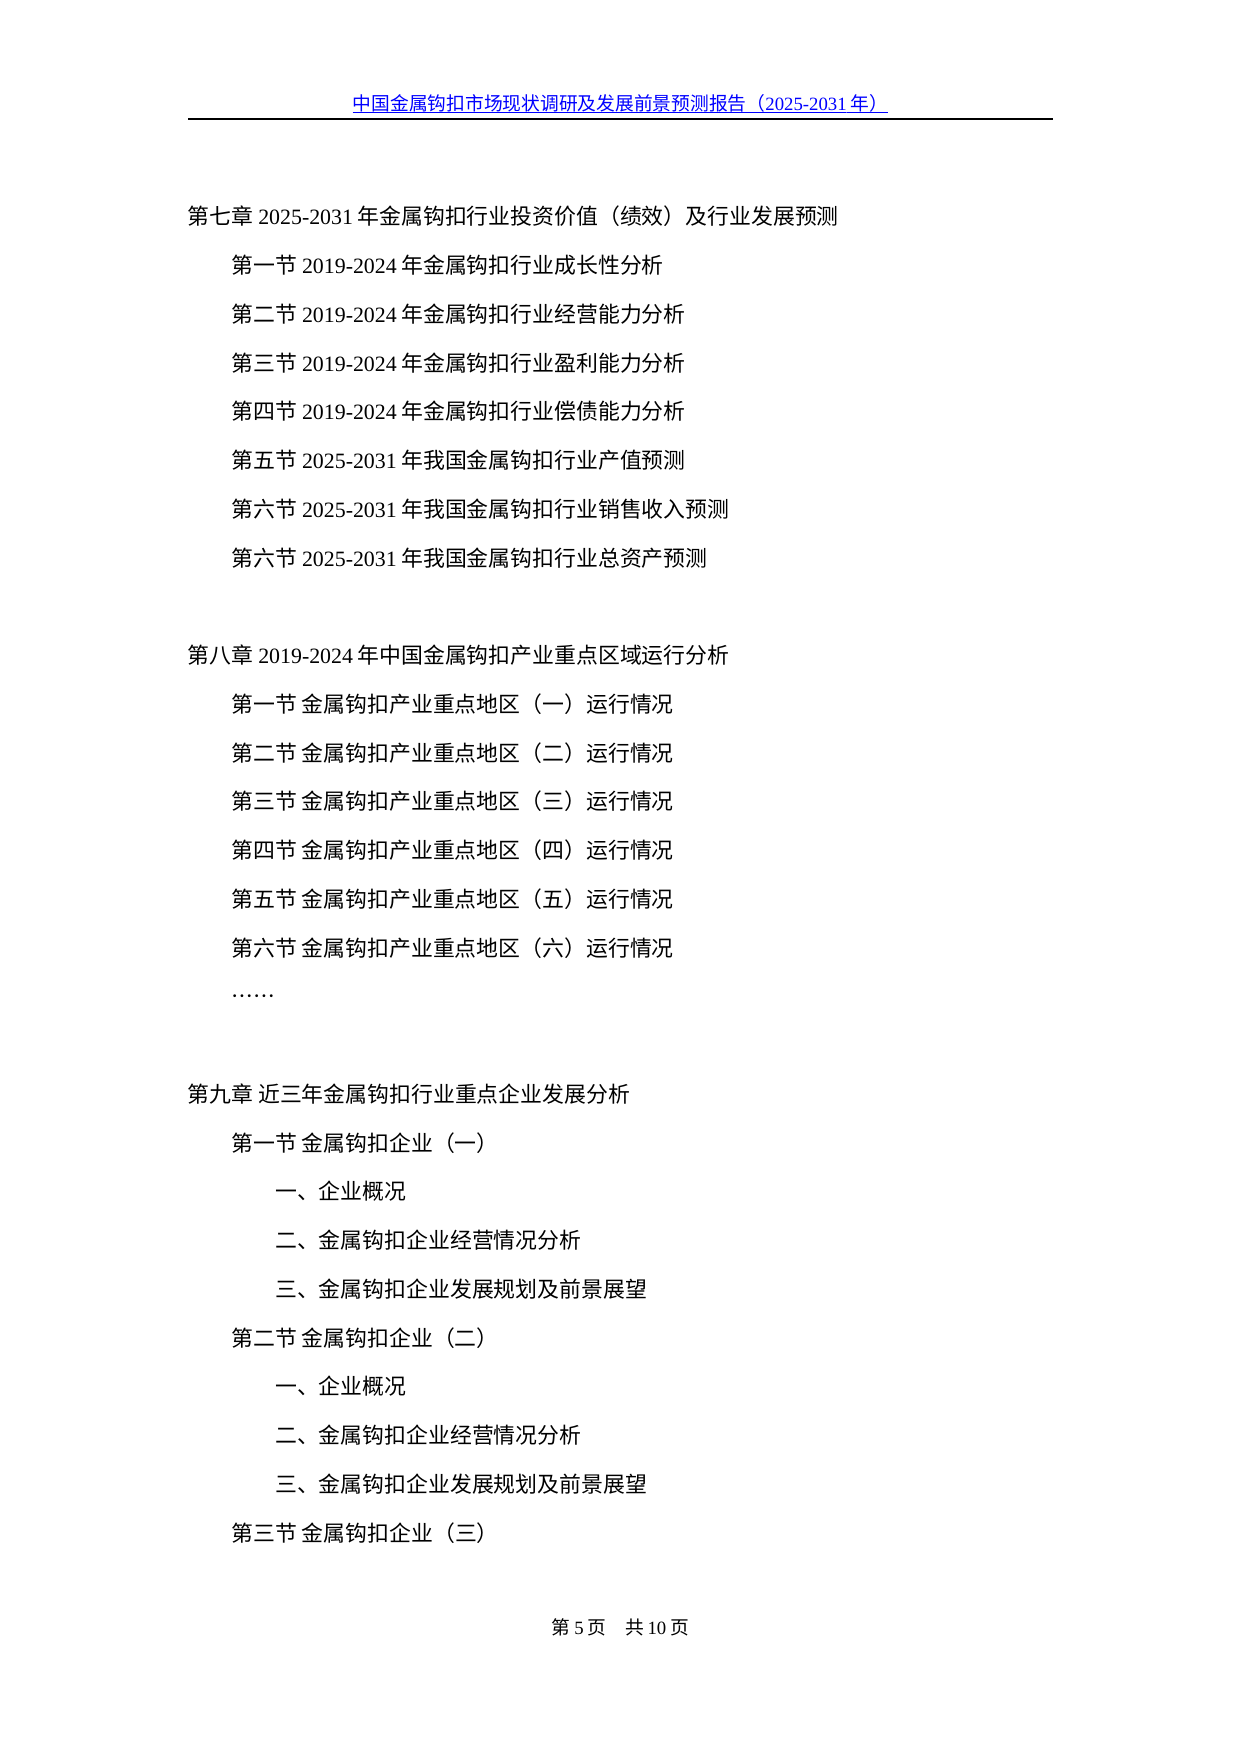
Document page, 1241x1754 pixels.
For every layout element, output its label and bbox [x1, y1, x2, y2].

text [187, 150, 1053, 1548]
